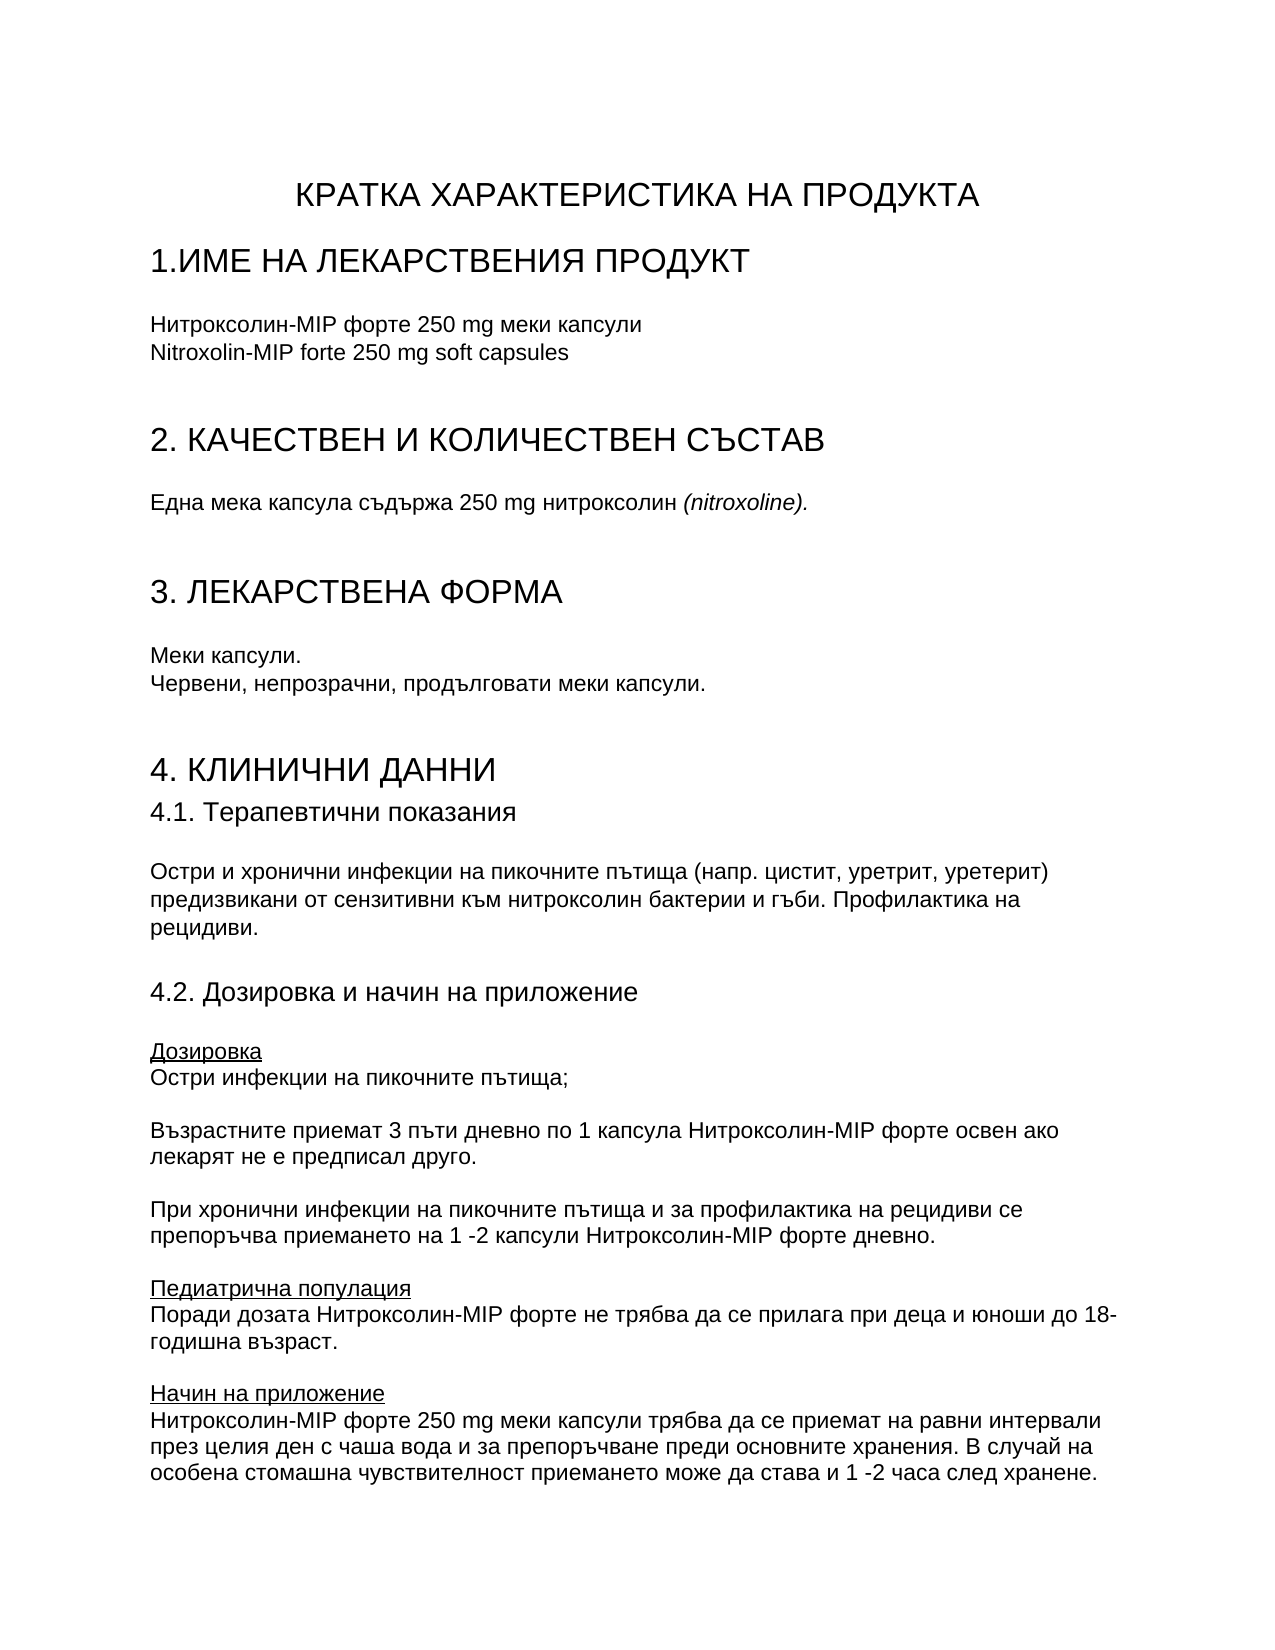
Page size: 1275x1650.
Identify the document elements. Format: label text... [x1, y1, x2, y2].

text При хронични инфекции на пикочните пътища и за профилактика на рецидиви се препоръчва приемането на 1 -2 капсули Нитроксолин-MIP форте дневно. [150, 1196, 1125, 1248]
text Поради дозата Нитроксолин-MIP форте не трябва да се прилага при деца и юноши до 18-годишна възраст. [150, 1301, 1125, 1354]
subtitle 2. КАЧЕСТВЕН И КОЛИЧЕСТВЕН СЪСТАВ [150, 419, 1125, 458]
text Нитроксолин-MIP форте 250 mg меки капсули [150, 311, 1125, 337]
text Червени, непрозрачни, продълговати меки капсули. [150, 669, 1125, 696]
text Начин на приложение [150, 1380, 1125, 1407]
subtitle 1.ИМЕ НА ЛЕКАРСТВЕНИЯ ПРОДУКТ [150, 241, 1125, 280]
subtitle 4.1. Терапевтични показания [150, 796, 1125, 827]
text Възрастните приемат 3 пъти дневно по 1 капсула Нитроксолин-MIP форте освен ако лекарят не е предписал друго. [150, 1117, 1125, 1169]
subtitle КРАТКА ХАРАКТЕРИСТИКА НА ПРОДУКТА [150, 175, 1125, 213]
subtitle 3. ЛЕКАРСТВЕНА ФОРМА [150, 572, 1125, 611]
subtitle 4. КЛИНИЧНИ ДАННИ [150, 750, 1125, 789]
text Остри инфекции на пикочните пътища; [150, 1064, 1125, 1090]
text Нитроксолин-MIP форте 250 mg меки капсули трябва да се приемат на равни интервали през целия ден с чаша вода и за препоръчване преди основните хранения. В случай на особена стомашна чувствителност приемането може да става и 1 -2 часа след хранене. [150, 1407, 1125, 1486]
text Nitroxolin-MIP forte 250 mg soft capsules [150, 339, 1125, 365]
text Една мека капсула съдържа 250 mg нитроксолин (nitroxoline). [150, 489, 1125, 515]
text Меки капсули. [150, 642, 1125, 668]
text Остри и хронични инфекции на пикочните пътища (напр. цистит, уретрит, уретерит) предизвикани от сензитивни към нитроксолин бактерии и гъби. Профилактика на рецидиви. [150, 858, 1125, 940]
text Педиатрична популация [150, 1275, 1125, 1301]
subtitle 4.2. Дозировка и начин на приложение [150, 976, 1125, 1007]
text Дозировка [150, 1038, 1125, 1064]
